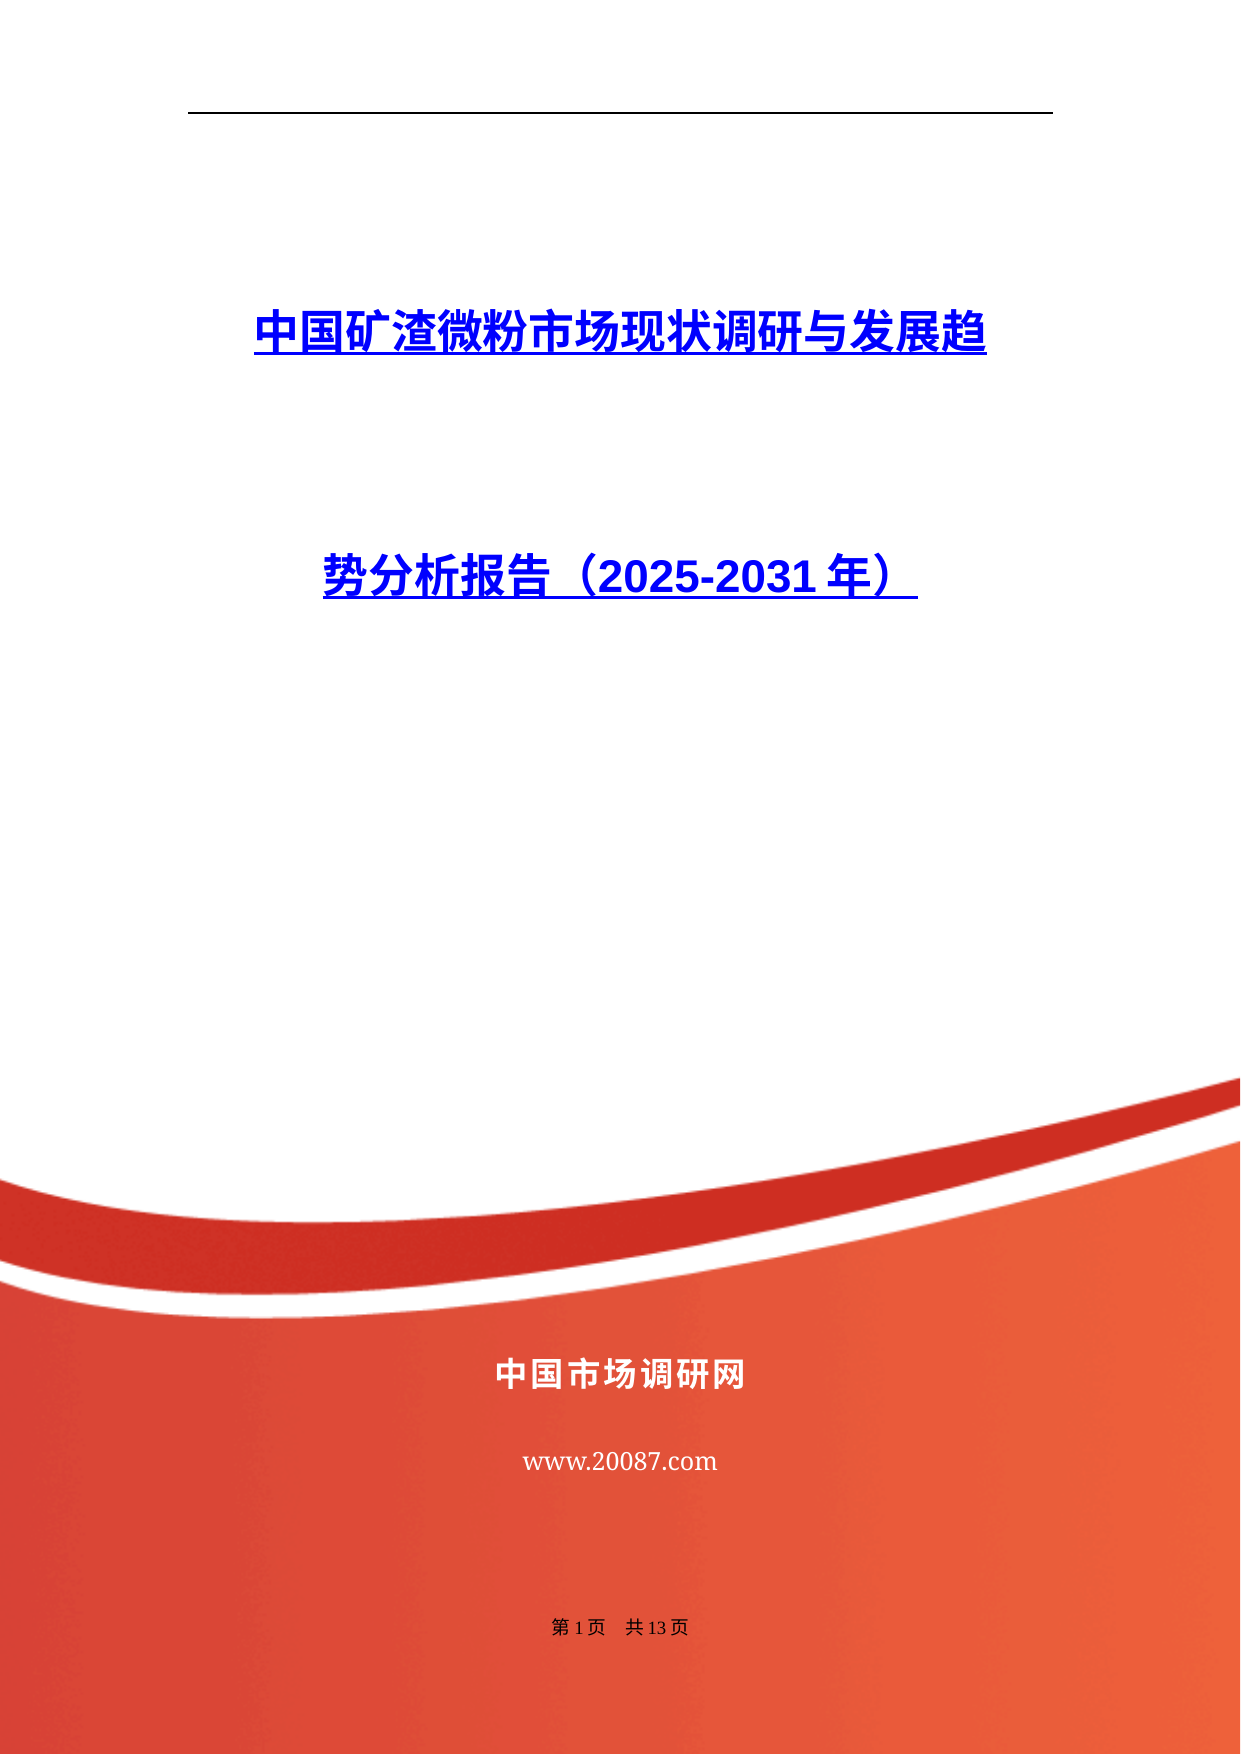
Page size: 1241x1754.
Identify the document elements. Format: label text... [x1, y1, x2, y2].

text www.20087.com [187, 1428, 1053, 1493]
picture [0, 1006, 1241, 1754]
table_header 中国矿渣微粉市场现状调研与发展趋势分析报告（2025-2031年） [188, 207, 1053, 773]
subtitle 中国市场调研网 [187, 1339, 1053, 1404]
